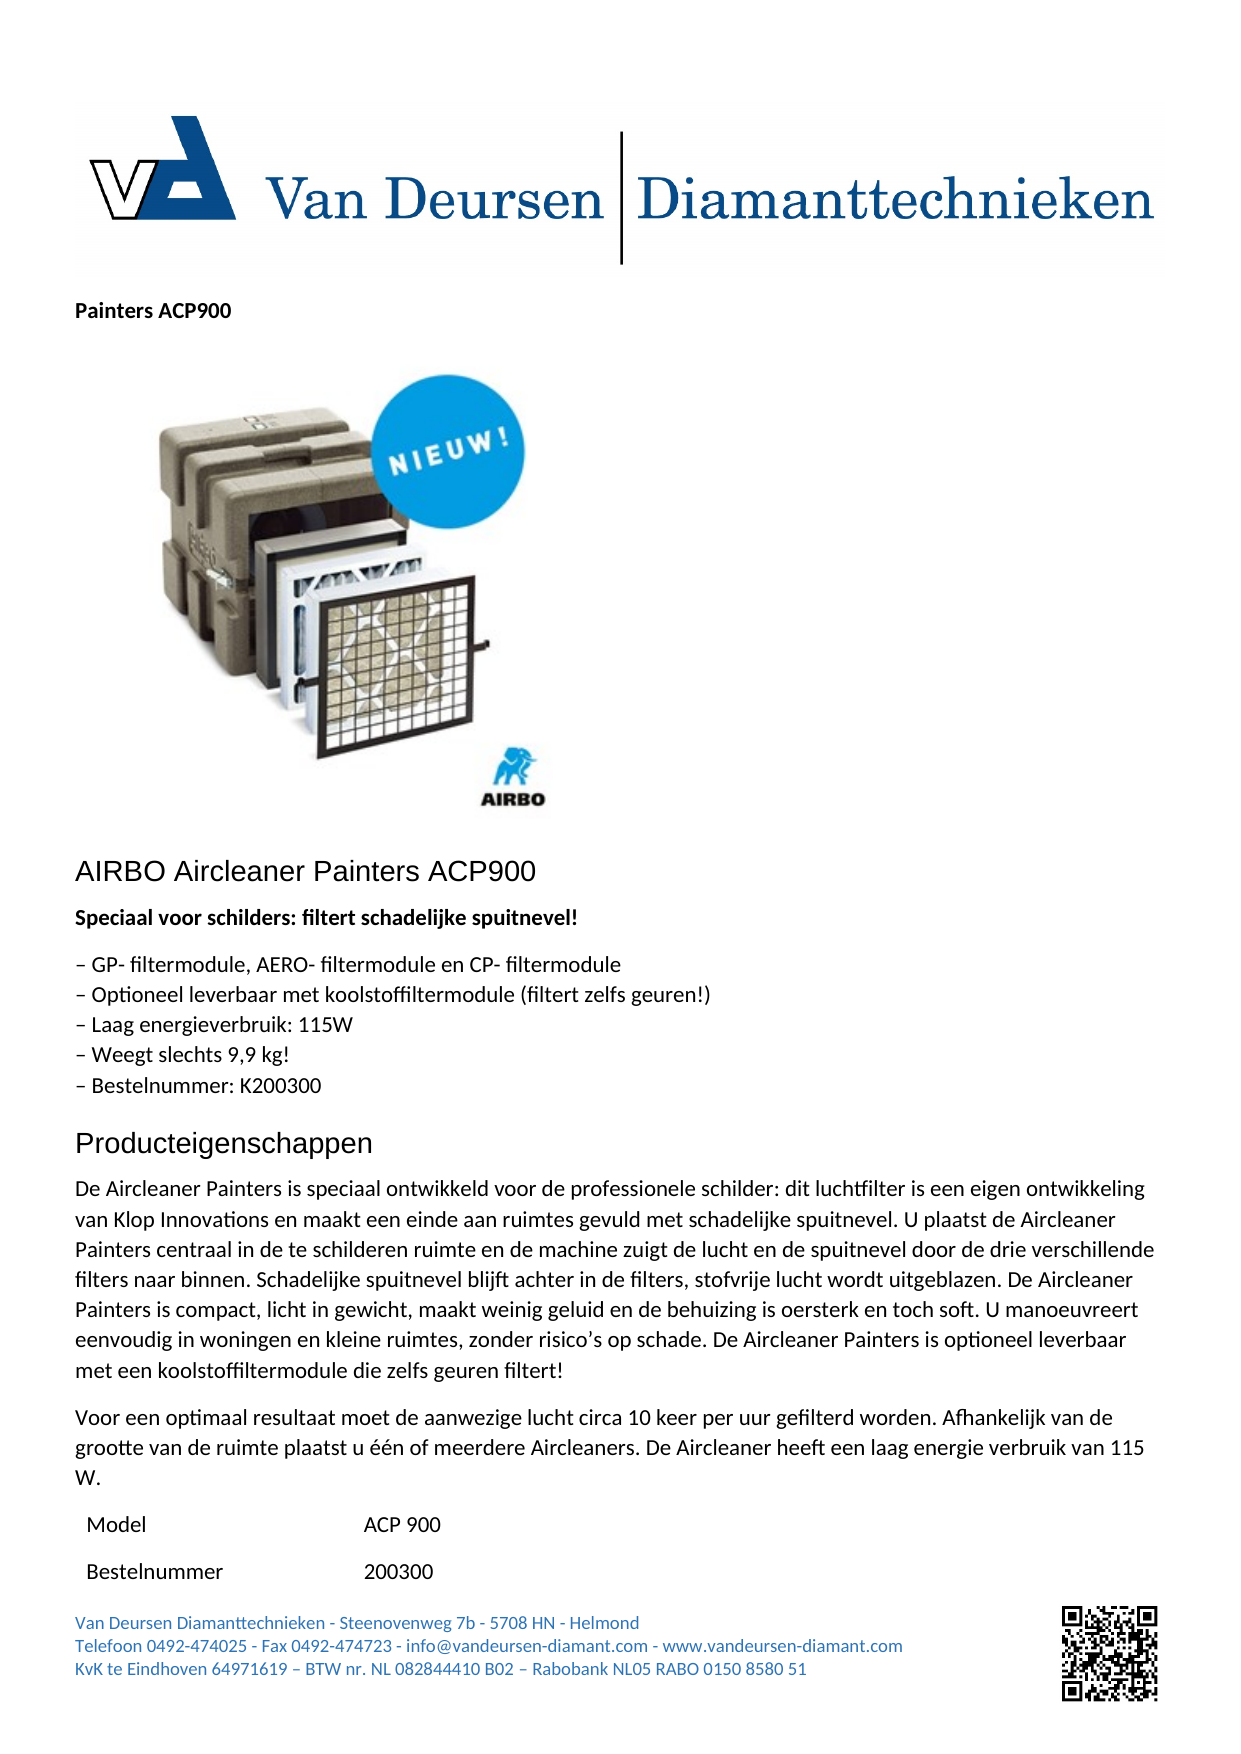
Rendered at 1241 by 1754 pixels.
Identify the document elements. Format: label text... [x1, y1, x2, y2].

text Voor een optimaal resultaat moet de aanwezige lucht circa 10 keer per uur gefilterd worden. Afhankelijk van de grootte van de ruimte plaatst u één of meerdere Aircleaners. De Aircleaner heeft een laag energie verbruik van 115 W. [75, 1403, 1165, 1491]
table_cell 200300 [352, 1557, 630, 1603]
table_header ACP 900 [352, 1510, 630, 1557]
table_header Model [75, 1510, 352, 1557]
picture [75, 101, 1166, 277]
picture [1059, 1603, 1160, 1704]
text De Aircleaner Painters is speciaal ontwikkeld voor de professionele schilder: dit luchtfilter is een eigen ontwikkeling van Klop Innovations en maakt een einde aan ruimtes gevuld met schadelijke spuitnevel. U plaatst de Aircleaner Painters centraal in de te schilderen ruimte en de machine zuigt de lucht en de spuitnevel door de drie verschillende filters naar binnen. Schadelijke spuitnevel blijft achter in de filters, stofvrije lucht wordt uitgeblazen. De Aircleaner Painters is compact, licht in gewicht, maakt weinig geluid en de behuizing is oersterk en toch soft. U manoeuvreert eenvoudig in woningen en kleine ruimtes, zonder risico’s op schade. De Aircleaner Painters is optioneel leverbaar met een koolstoffiltermodule die zelfs geuren filtert! [75, 1174, 1165, 1384]
text Producteigenschappen [75, 1126, 1165, 1159]
table_cell Bestelnummer [75, 1557, 352, 1603]
text Speciaal voor schilders: filtert schadelijke spuitnevel! [75, 903, 1165, 931]
text AIRBO Aircleaner Painters ACP900 [75, 854, 1165, 888]
text Painters ACP900 [75, 296, 1165, 324]
text – GP- filtermodule, AERO- filtermodule en CP- filtermodule – Optioneel leverbaar met koolstoffiltermodule (filtert zelfs geuren!) – Laag energieverbruik: 115W – Weegt slechts 9,9 kg! – Bestelnummer: K200300 [75, 950, 1165, 1099]
